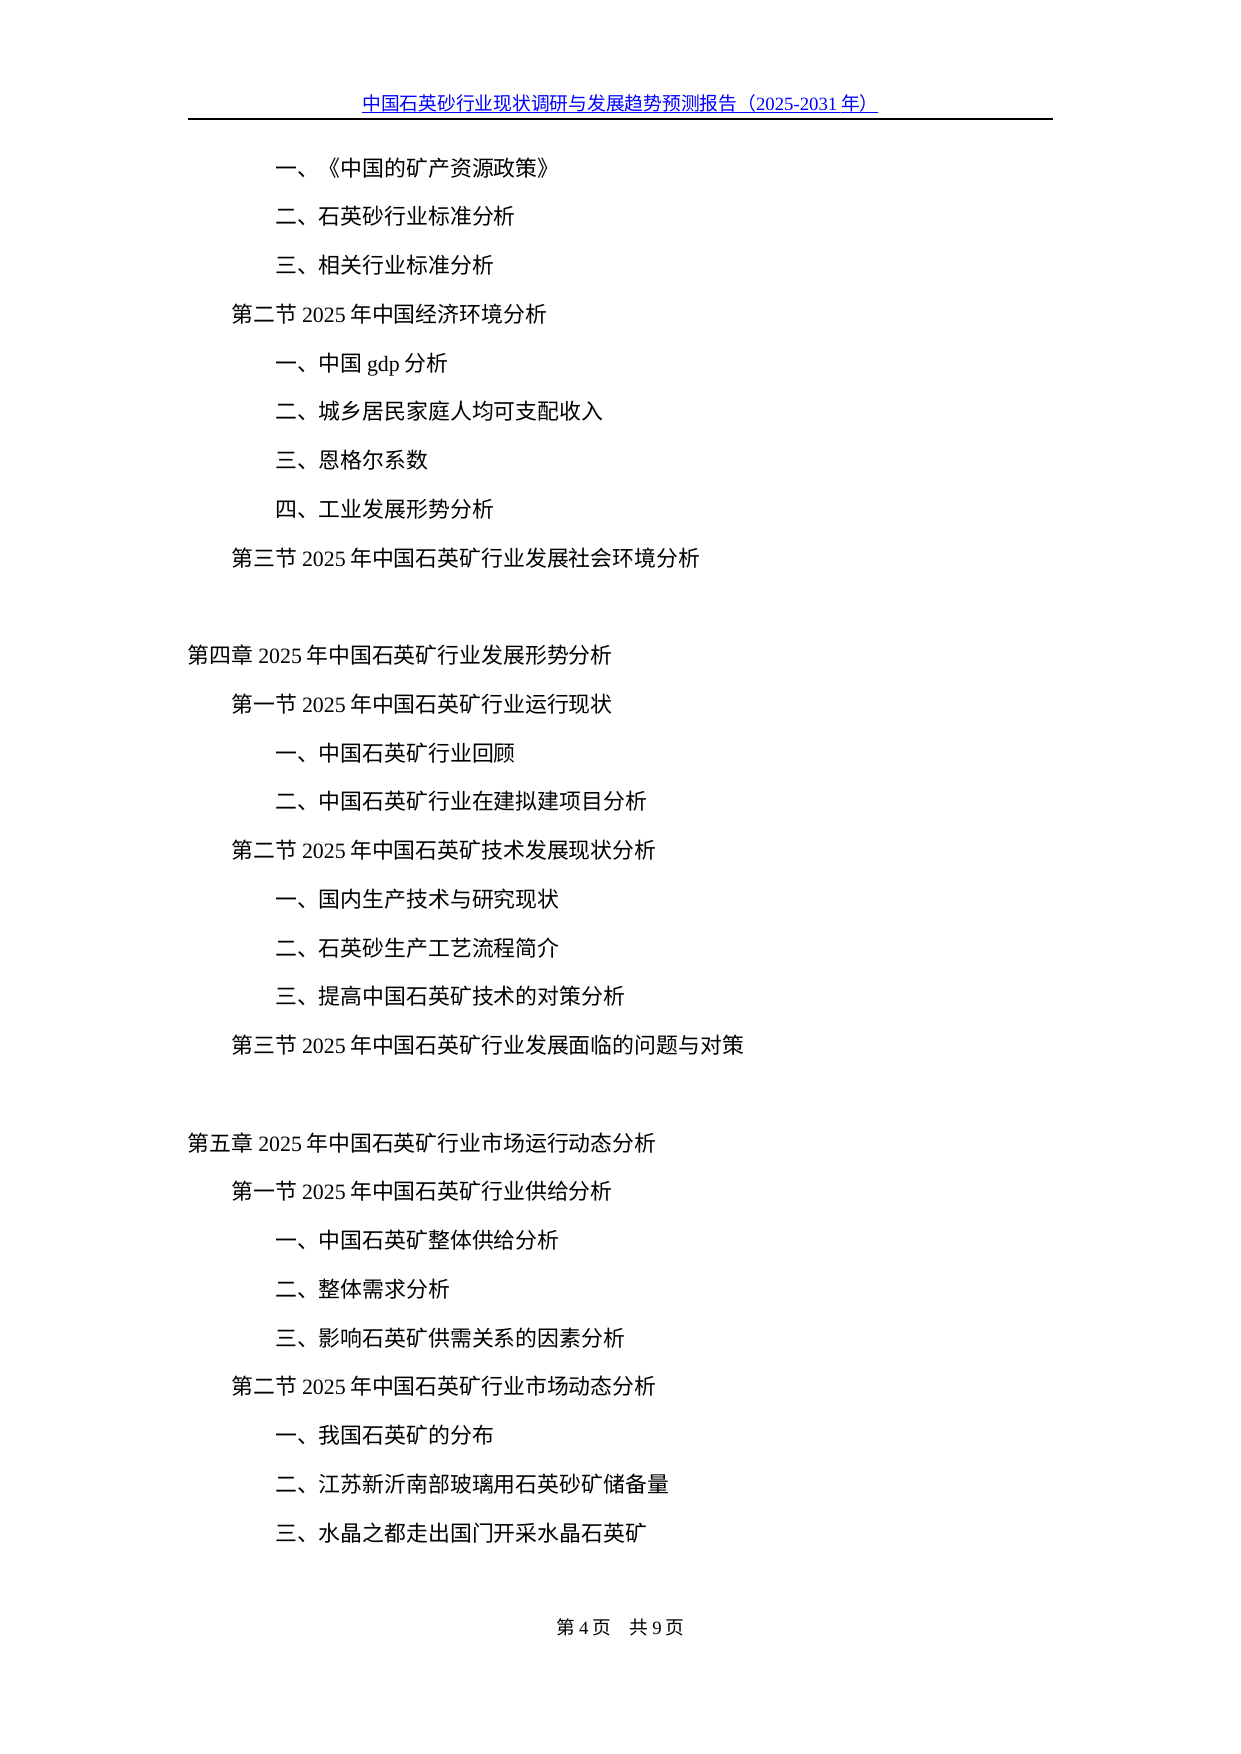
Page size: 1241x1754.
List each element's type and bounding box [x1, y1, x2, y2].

text [187, 150, 1053, 1548]
